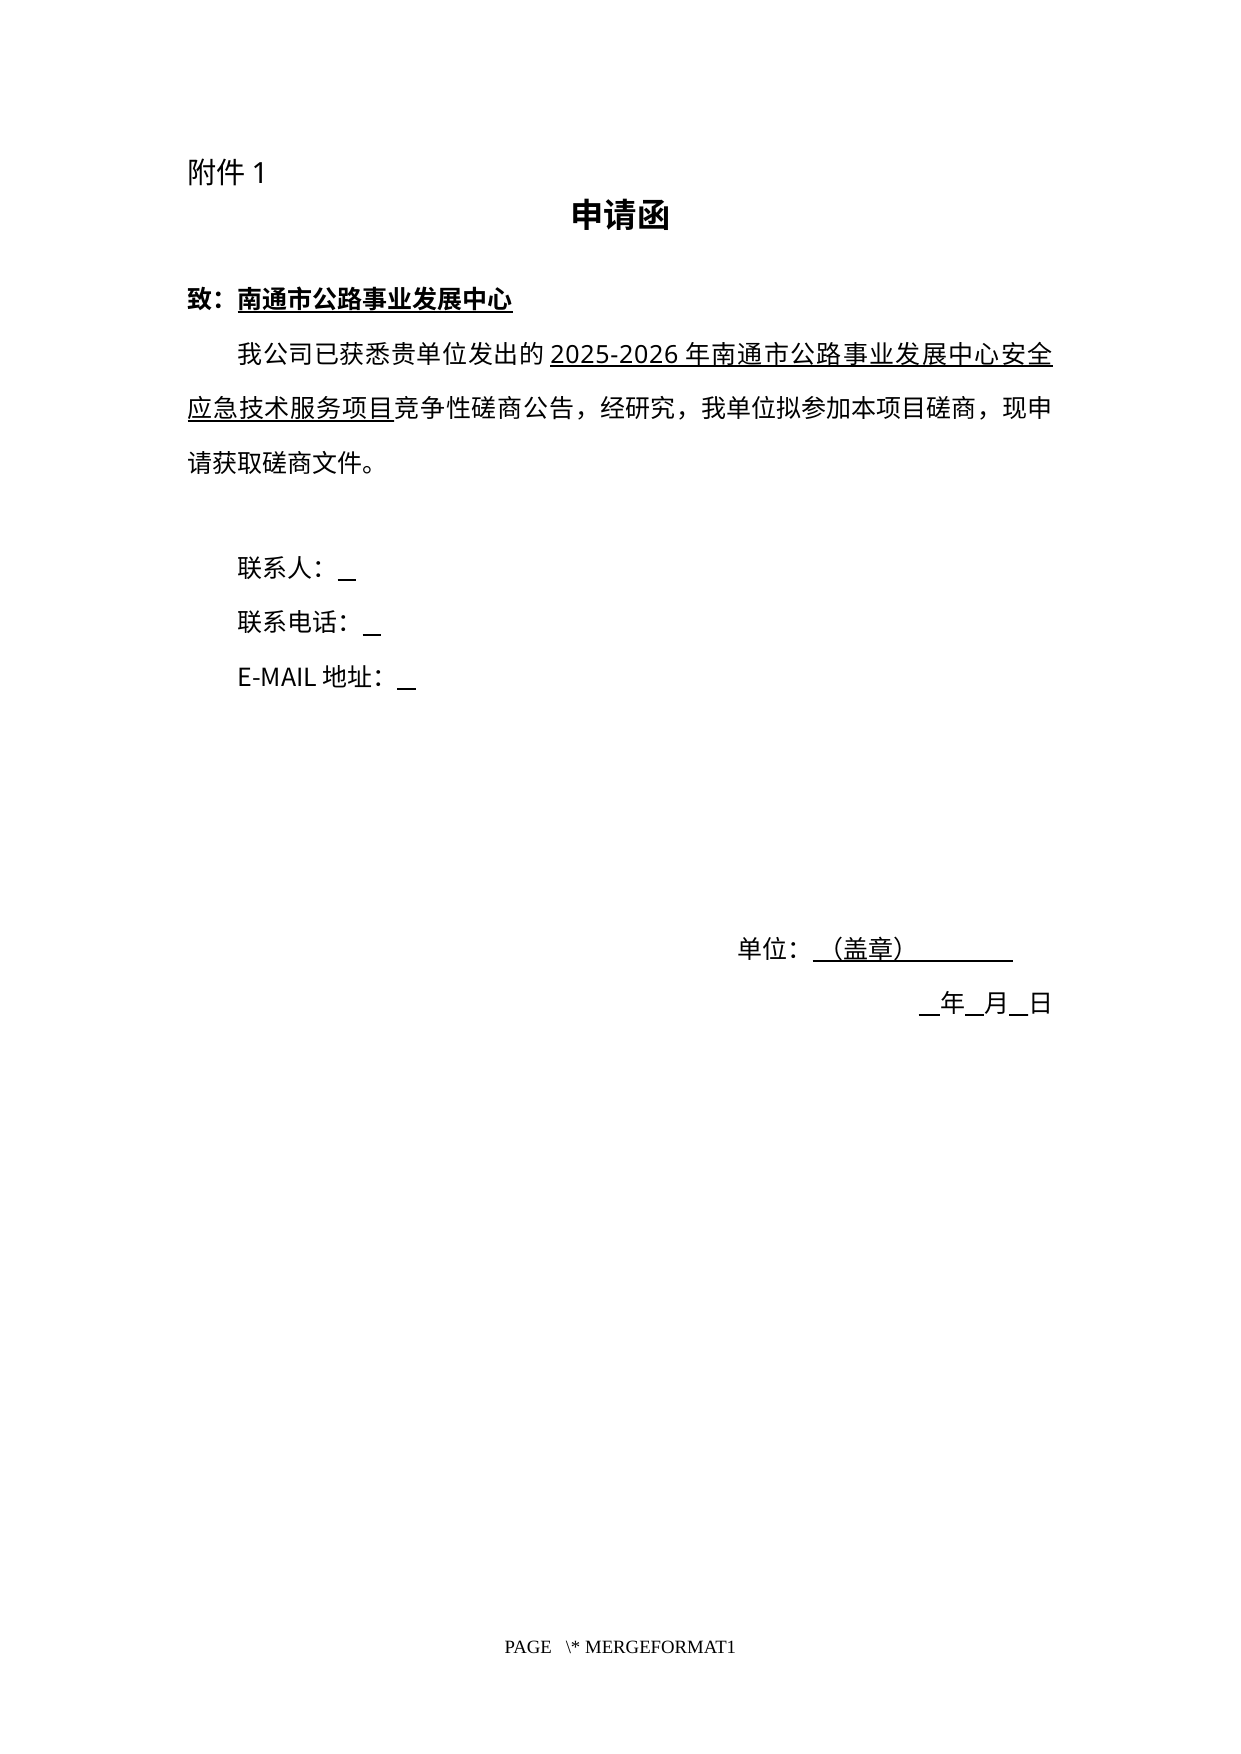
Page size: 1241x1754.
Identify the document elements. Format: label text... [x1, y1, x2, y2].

text 年 月 日 [187, 983, 1053, 1020]
text 致：南通市公路事业发展中心 [187, 280, 1053, 316]
text 申请函 [187, 192, 1053, 236]
text 附件1 [187, 150, 1053, 192]
text 我公司已获悉贵单位发出的2025-2026年南通市公路事业发展中心安全应急技术服务项目竞争性磋商公告，经研究，我单位拟参加本项目磋商，现申请获取磋商文件。 [187, 334, 1053, 479]
text 单位： （盖章） [187, 929, 1053, 965]
text 联系人： [187, 548, 1053, 585]
text 联系电话： [187, 603, 1053, 639]
text E-MAIL地址： [187, 657, 1053, 693]
